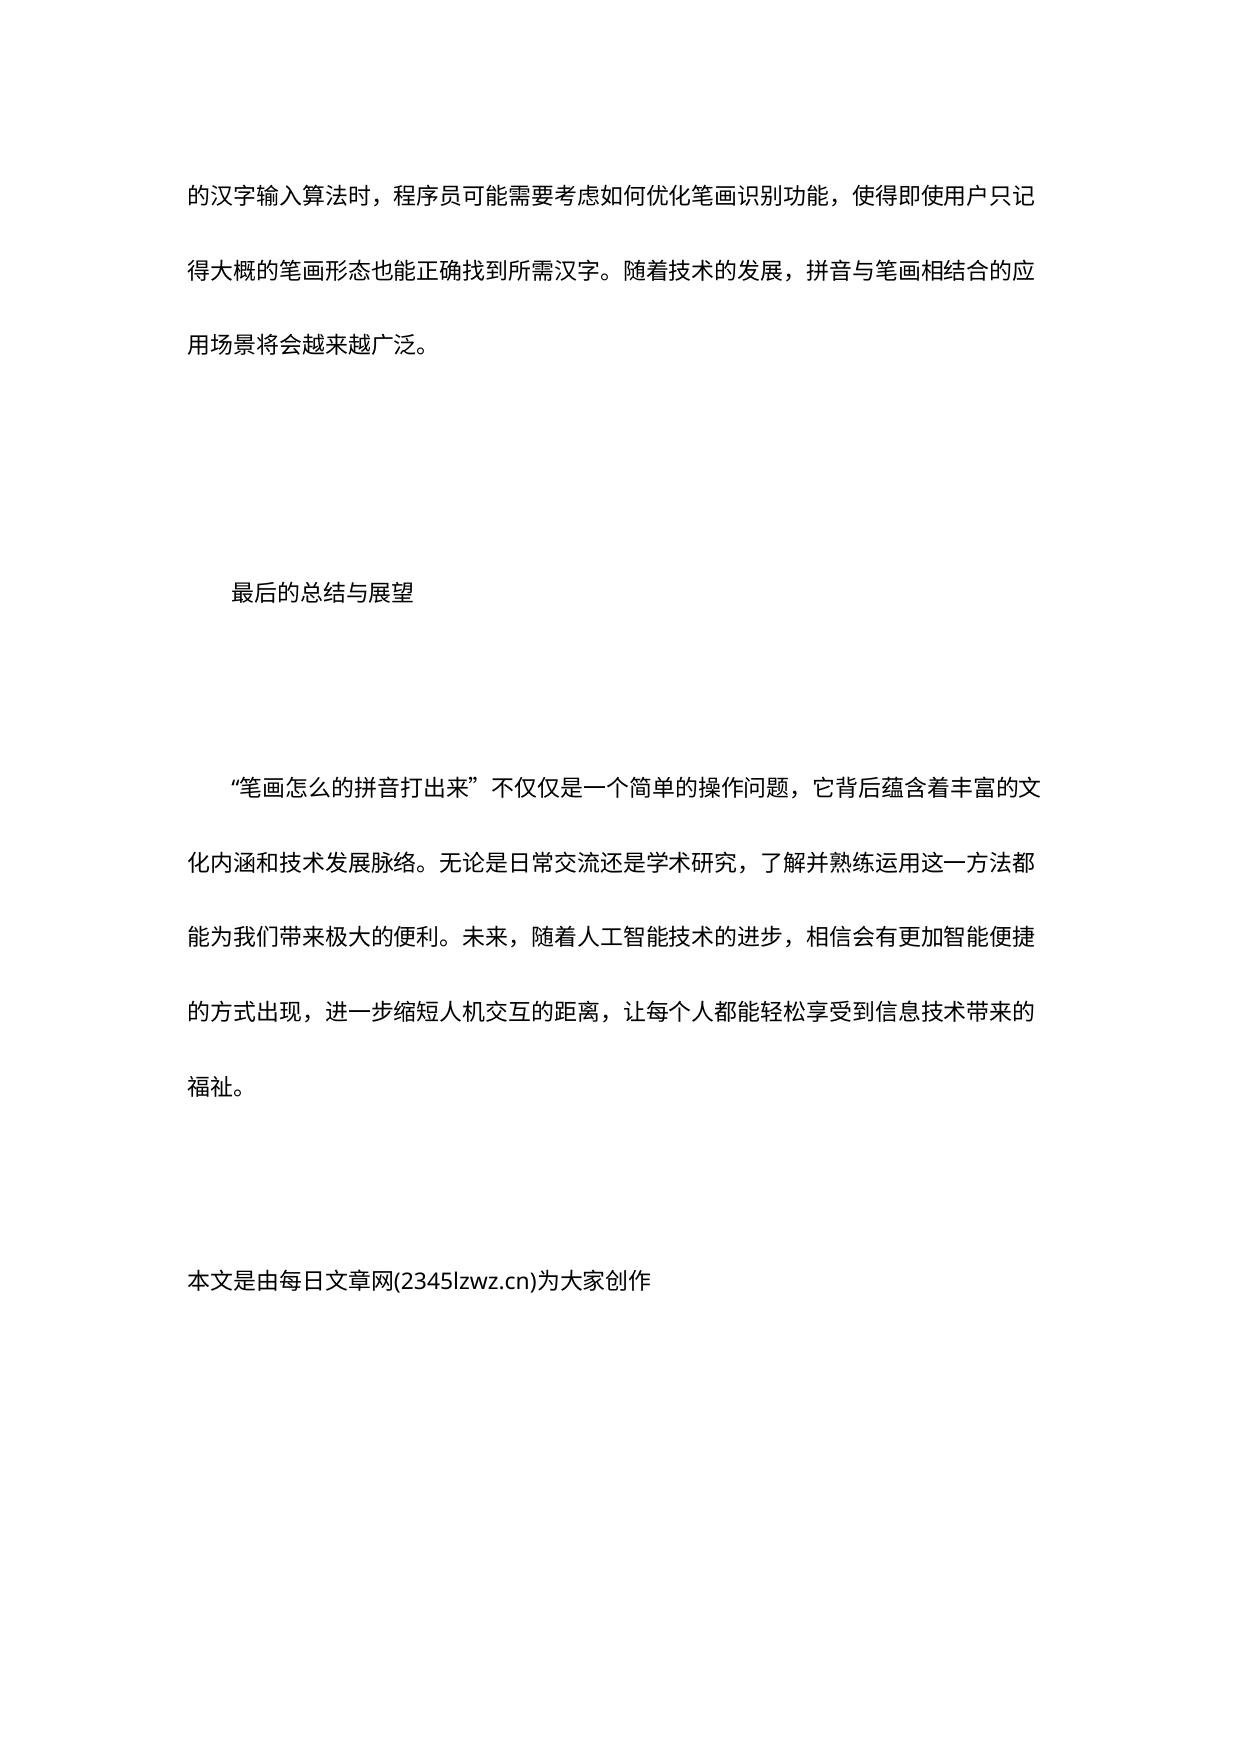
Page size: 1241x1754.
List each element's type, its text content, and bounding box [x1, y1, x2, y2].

text 本文是由每日文章网(2345lzwz.cn)为大家创作 [187, 1247, 1053, 1312]
text 最后的总结与展望 [187, 559, 1053, 624]
text “笔画怎么的拼音打出来”不仅仅是一个简单的操作问题，它背后蕴含着丰富的文化内涵和技术发展脉络。无论是日常交流还是学术研究，了解并熟练运用这一方法都能为我们带来极大的便利。未来，随着人工智能技术的进步，相信会有更加智能便捷的方式出现，进一步缩短人机交互的距离，让每个人都能轻松享受到信息技术带来的福祉。 [187, 754, 1053, 1118]
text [187, 162, 1053, 376]
